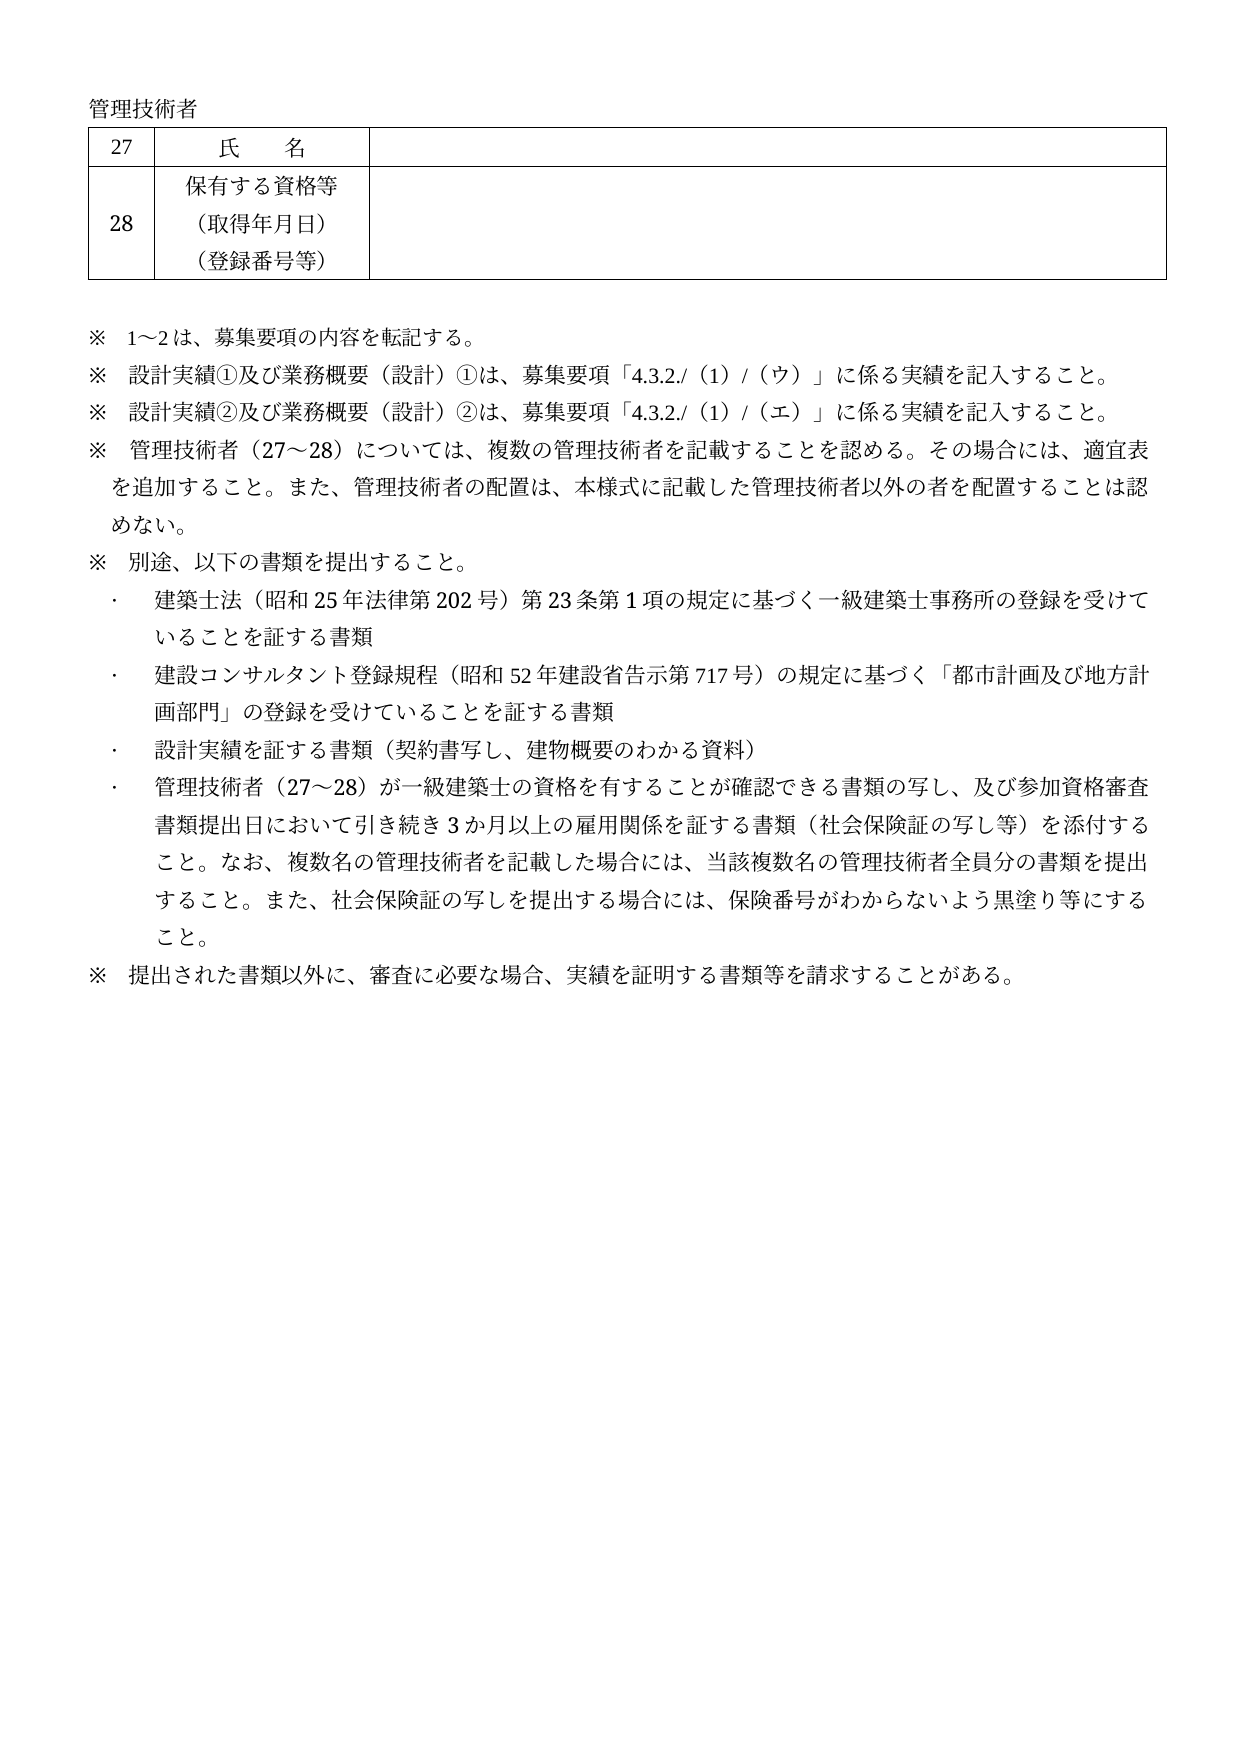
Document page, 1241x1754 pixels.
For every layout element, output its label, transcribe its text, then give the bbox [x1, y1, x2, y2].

list 管理技術者（27～28）が一級建築士の資格を有することが確認できる書類の写し、及び参加資格審査書類提出日において引き続き3か月以上の雇用関係を証する書類（社会保険証の写し等）を添付すること。なお、複数名の管理技術者を記載した場合には、当該複数名の管理技術者全員分の書類を提出すること。また、社会保険証の写しを提出する場合には、保険番号がわからないよう黒塗り等にすること。 [111, 768, 1152, 955]
list 設計実績を証する書類（契約書写し、建物概要のわかる資料） [111, 730, 1152, 768]
table_cell 28 [89, 167, 154, 279]
text 管理技術者 [89, 89, 1152, 127]
table_header [370, 128, 1166, 166]
table_header 氏 名 [155, 128, 369, 166]
text ※ 1～2は、募集要項の内容を転記する。 [89, 318, 1152, 355]
text ※ 設計実績②及び業務概要（設計）②は、募集要項「4.3.2./（1）/（エ）」に係る実績を記入すること。 [89, 393, 1152, 430]
list 建築士法（昭和25年法律第202号）第23条第1項の規定に基づく一級建築士事務所の登録を受けていることを証する書類 [111, 580, 1152, 655]
table_cell 保有する資格等 （取得年月日） （登録番号等） [155, 167, 369, 279]
text ※ 別途、以下の書類を提出すること。 [89, 543, 1152, 580]
text ※ 管理技術者（27～28）については、複数の管理技術者を記載することを認める。その場合には、適宜表を追加すること。また、管理技術者の配置は、本様式に記載した管理技術者以外の者を配置することは認めない。 [89, 430, 1152, 543]
table_cell [370, 167, 1166, 279]
text ※ 設計実績①及び業務概要（設計）①は、募集要項「4.3.2./（1）/（ウ）」に係る実績を記入すること。 [89, 355, 1152, 393]
table_header 27 [89, 128, 154, 166]
list 建設コンサルタント登録規程（昭和52年建設省告示第717号）の規定に基づく「都市計画及び地方計画部門」の登録を受けていることを証する書類 [111, 655, 1152, 730]
text ※ 提出された書類以外に、審査に必要な場合、実績を証明する書類等を請求することがある。 [89, 955, 1152, 993]
